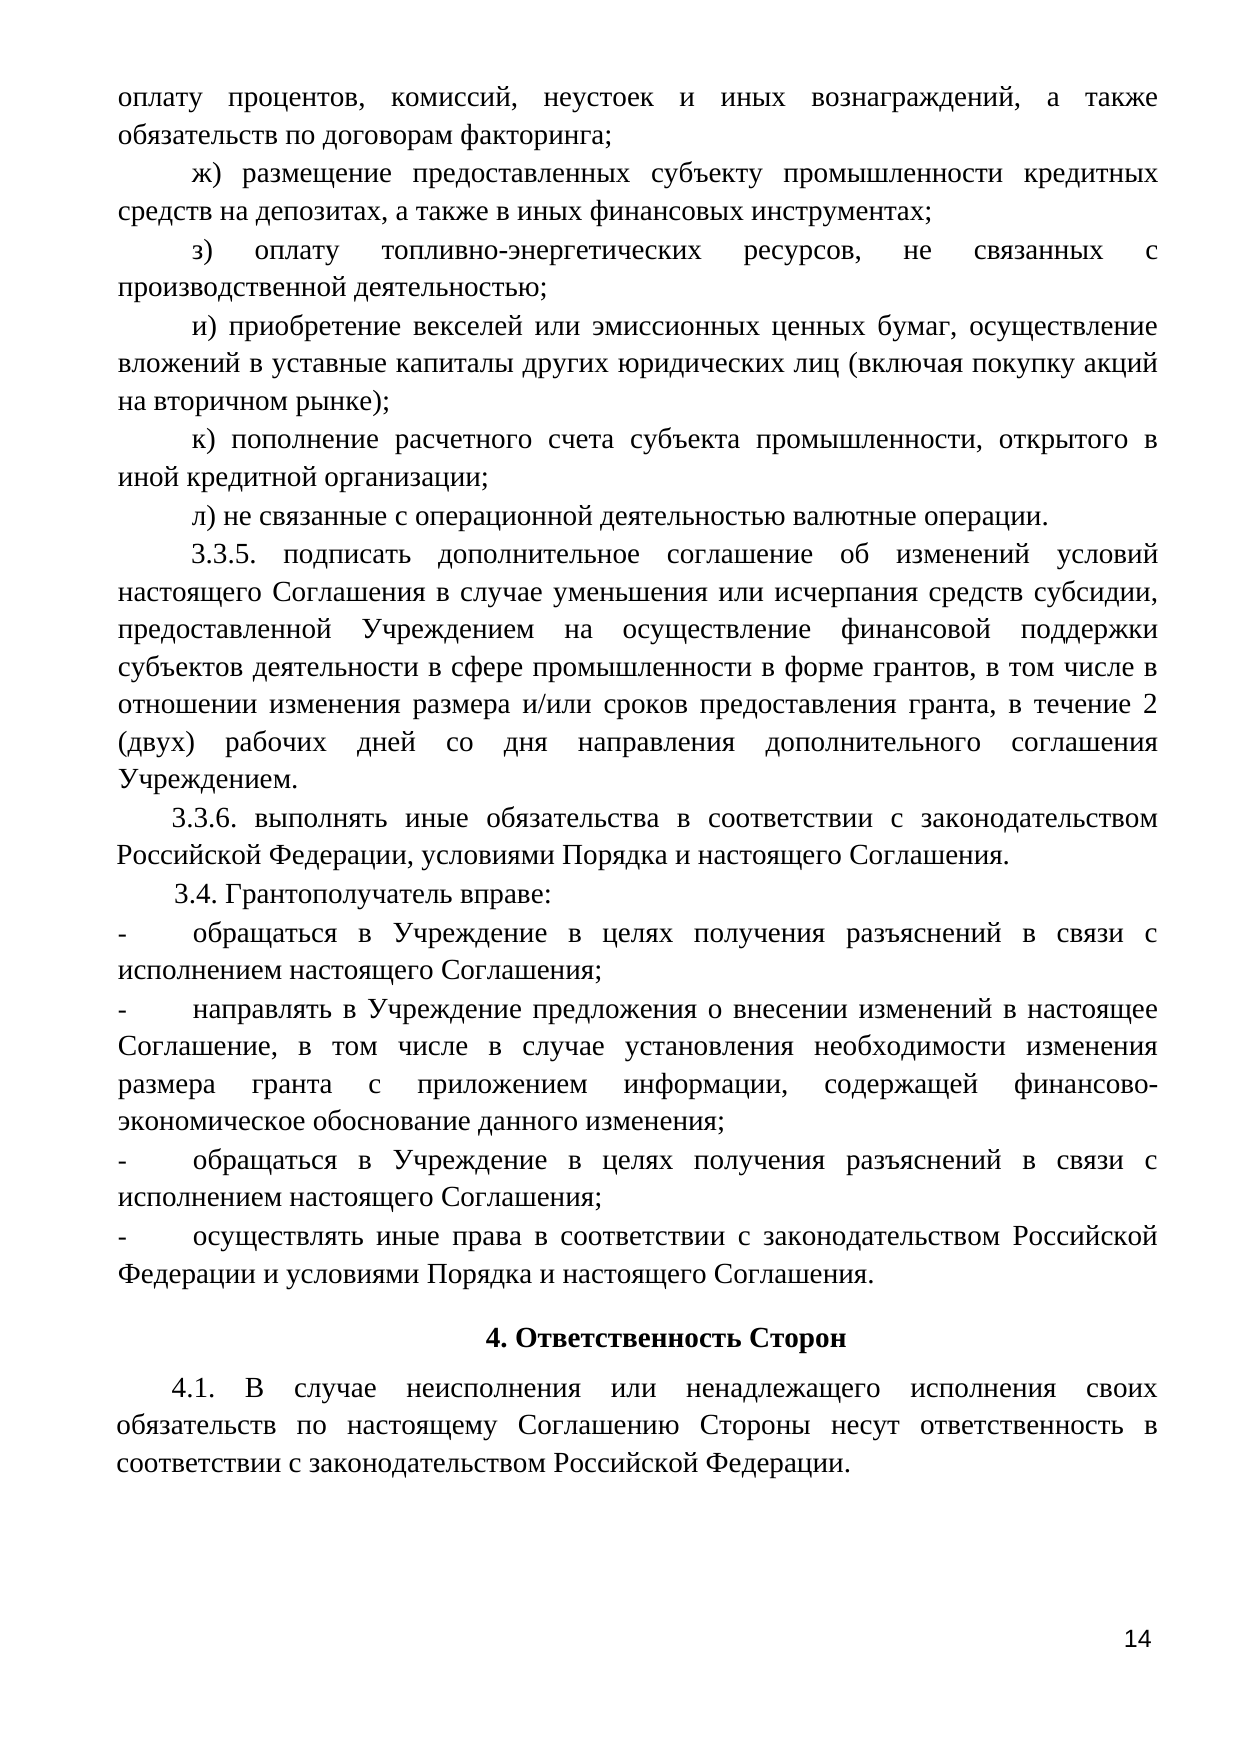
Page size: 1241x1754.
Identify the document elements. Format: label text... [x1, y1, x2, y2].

text ж) размещение предоставленных субъекту промышленности кредитных средств на депозитах, а также в иных финансовых инструментах; [118, 156, 1159, 227]
text и) приобретение векселей или эмиссионных ценных бумаг, осуществление вложений в уставные капиталы других юридических лиц (включая покупку акций на вторичном рынке); [118, 308, 1159, 416]
text 3.3.6. выполнять иные обязательства в соответствии с законодательством Российской Федерации, условиями Порядка и настоящего Соглашения. [116, 800, 1159, 871]
text л) не связанные с операционной деятельностью валютные операции. [118, 498, 1159, 531]
list обращаться в Учреждение в целях получения разъяснений в связи с исполнением настоящего Соглашения; [118, 915, 1159, 986]
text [118, 79, 1159, 151]
list обращаться в Учреждение в целях получения разъяснений в связи с исполнением настоящего Соглашения; [118, 1142, 1159, 1213]
text 4. Ответственность Сторон [173, 1320, 1159, 1354]
text з) оплату топливно-энергетических ресурсов, не связанных с производственной деятельностью; [118, 232, 1159, 303]
list осуществлять иные права в соответствии с законодательством Российской Федерации и условиями Порядка и настоящего Соглашения. [118, 1218, 1159, 1289]
text 3.4. Грантополучатель вправе: [174, 876, 1159, 910]
text 3.3.5. подписать дополнительное соглашение об изменений условий настоящего Соглашения в случае уменьшения или исчерпания средств субсидии, предоставленной Учреждением на осуществление финансовой поддержки субъектов деятельности в сфере промышленности в форме грантов, в том числе в отношении изменения размера и/или сроков предоставления гранта, в течение 2 (двух) рабочих дней со дня направления дополнительного соглашения Учреждением. [118, 536, 1159, 795]
text к) пополнение расчетного счета субъекта промышленности, открытого в иной кредитной организации; [118, 422, 1159, 493]
text 4.1. В случае неисполнения или ненадлежащего исполнения своих обязательств по настоящему Соглашению Стороны несут ответственность в соответствии с законодательством Российской Федерации. [116, 1370, 1159, 1478]
list направлять в Учреждение предложения о внесении изменений в настоящее Соглашение, в том числе в случае установления необходимости изменения размера гранта с приложением информации, содержащей финансово-экономическое обоснование данного изменения; [118, 991, 1159, 1137]
